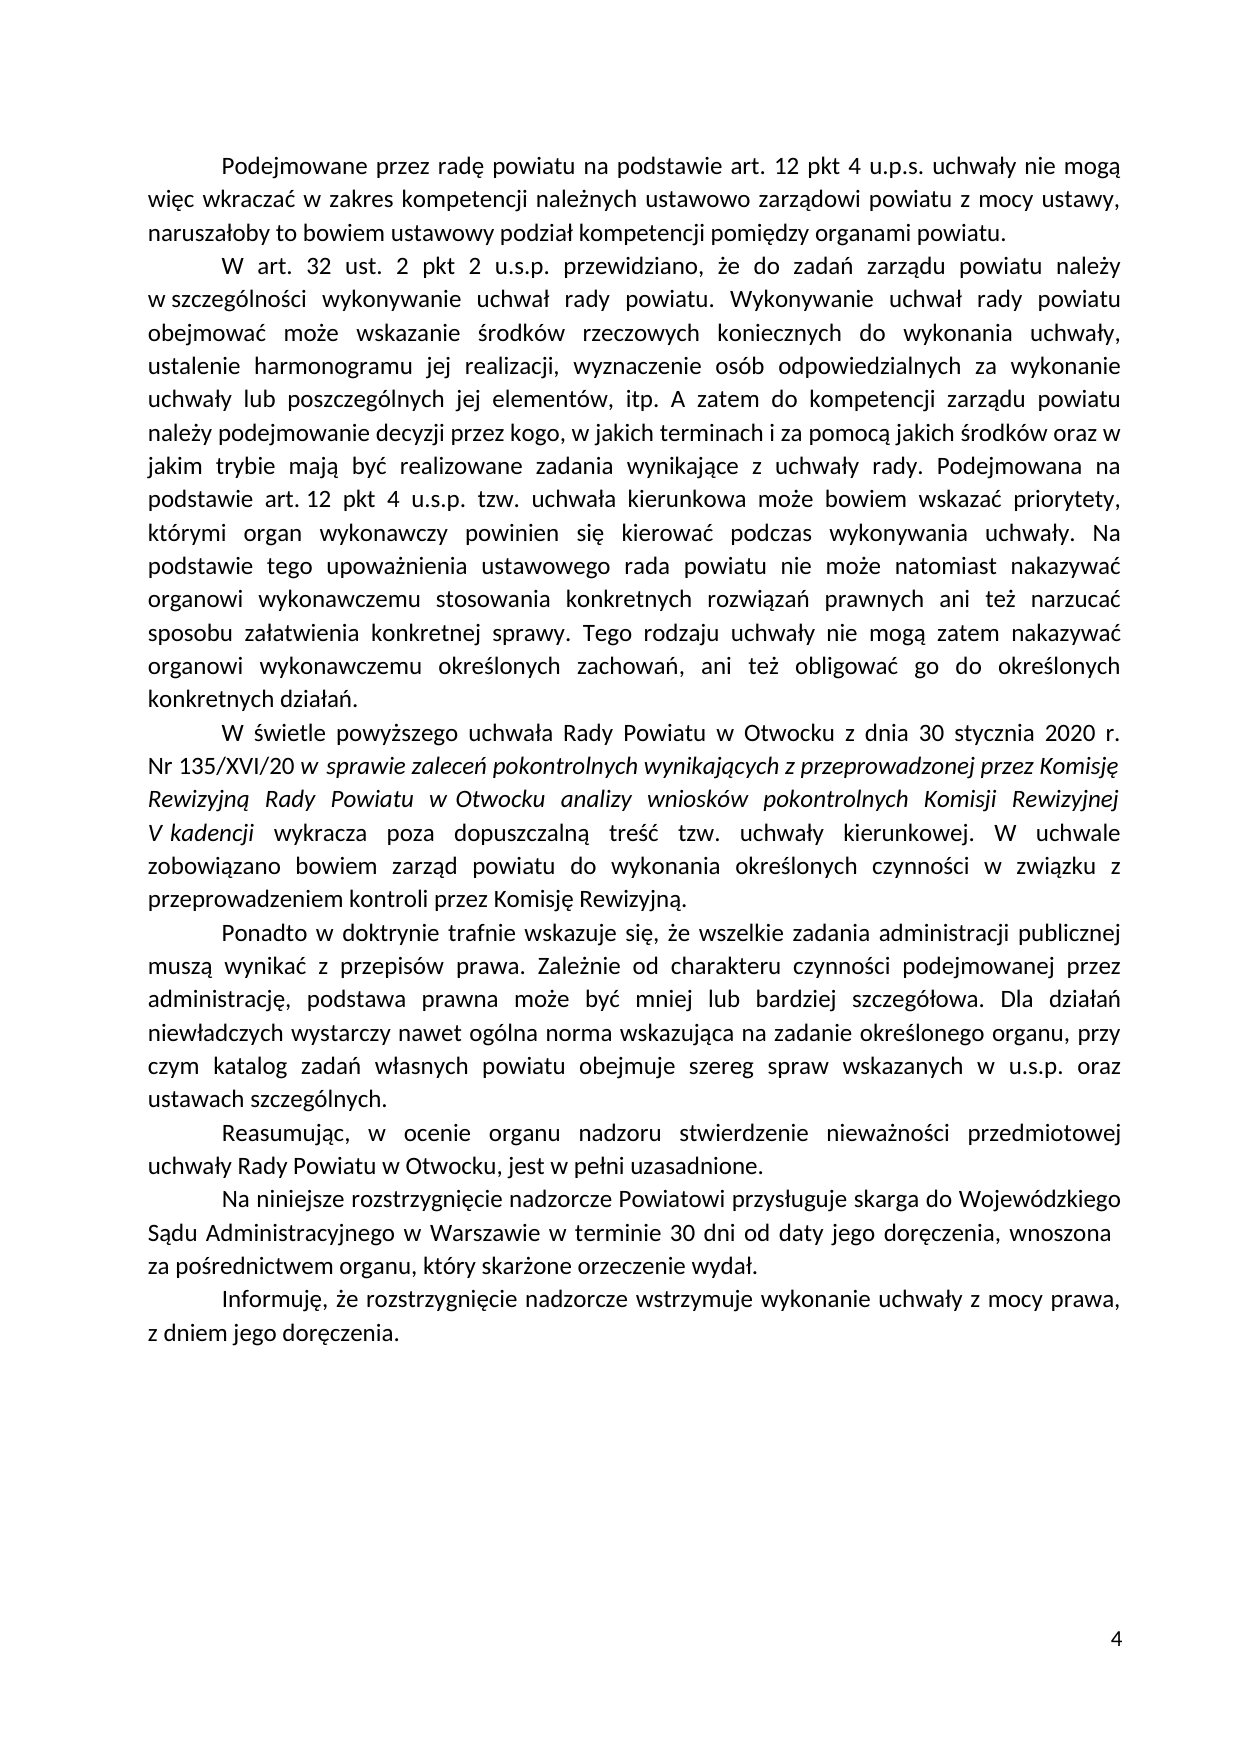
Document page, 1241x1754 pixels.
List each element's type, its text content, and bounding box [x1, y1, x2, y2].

text Ponadto w doktrynie trafnie wskazuje się, że wszelkie zadania administracji publicznej muszą wynikać z przepisów prawa. Zależnie od charakteru czynności podejmowanej przez administrację, podstawa prawna może być mniej lub bardziej szczegółowa. Dla działań niewładczych wystarczy nawet ogólna norma wskazująca na zadanie określonego organu, przy czym katalog zadań własnych powiatu obejmuje szereg spraw wskazanych w u.s.p. oraz ustawach szczególnych. [148, 914, 1122, 1114]
text W świetle powyższego uchwała Rady Powiatu w Otwocku z dnia 30 stycznia 2020 r. Nr 135/XVI/20 w sprawie zaleceń pokontrolnych wynikających z przeprowadzonej przez Komisję Rewizyjną Rady Powiatu w Otwocku analizy wniosków pokontrolnych Komisji Rewizyjnej V kadencji wykracza poza dopuszczalną treść tzw. uchwały kierunkowej. W uchwale zobowiązano bowiem zarząd powiatu do wykonania określonych czynności w związku z przeprowadzeniem kontroli przez Komisję Rewizyjną. [148, 714, 1122, 914]
text Reasumując, w ocenie organu nadzoru stwierdzenie nieważności przedmiotowej uchwały Rady Powiatu w Otwocku, jest w pełni uzasadnione. [148, 1114, 1122, 1181]
text Podejmowane przez radę powiatu na podstawie art. 12 pkt 4 u.p.s. uchwały nie mogą więc wkraczać w zakres kompetencji należnych ustawowo zarządowi powiatu z mocy ustawy, naruszałoby to bowiem ustawowy podział kompetencji pomiędzy organami powiatu. [148, 148, 1122, 248]
text Na niniejsze rozstrzygnięcie nadzorcze Powiatowi przysługuje skarga do Wojewódzkiego Sądu Administracyjnego w Warszawie w terminie 30 dni od daty jego doręczenia, wnoszona za pośrednictwem organu, który skarżone orzeczenie wydał. [148, 1181, 1122, 1281]
text Informuję, że rozstrzygnięcie nadzorcze wstrzymuje wykonanie uchwały z mocy prawa, z dniem jego doręczenia. [148, 1281, 1122, 1348]
text W art. 32 ust. 2 pkt 2 u.s.p. przewidziano, że do zadań zarządu powiatu należy w szczególności wykonywanie uchwał rady powiatu. Wykonywanie uchwał rady powiatu obejmować może wskazanie środków rzeczowych koniecznych do wykonania uchwały, ustalenie harmonogramu jej realizacji, wyznaczenie osób odpowiedzialnych za wykonanie uchwały lub poszczególnych jej elementów, itp. A zatem do kompetencji zarządu powiatu należy podejmowanie decyzji przez kogo, w jakich terminach i za pomocą jakich środków oraz w jakim trybie mają być realizowane zadania wynikające z uchwały rady. Podejmowana na podstawie art. 12 pkt 4 u.s.p. tzw. uchwała kierunkowa może bowiem wskazać priorytety, którymi organ wykonawczy powinien się kierować podczas wykonywania uchwały. Na podstawie tego upoważnienia ustawowego rada powiatu nie może natomiast nakazywać organowi wykonawczemu stosowania konkretnych rozwiązań prawnych ani też narzucać sposobu załatwienia konkretnej sprawy. Tego rodzaju uchwały nie mogą zatem nakazywać organowi wykonawczemu określonych zachowań, ani też obligować go do określonych konkretnych działań. [148, 248, 1122, 714]
